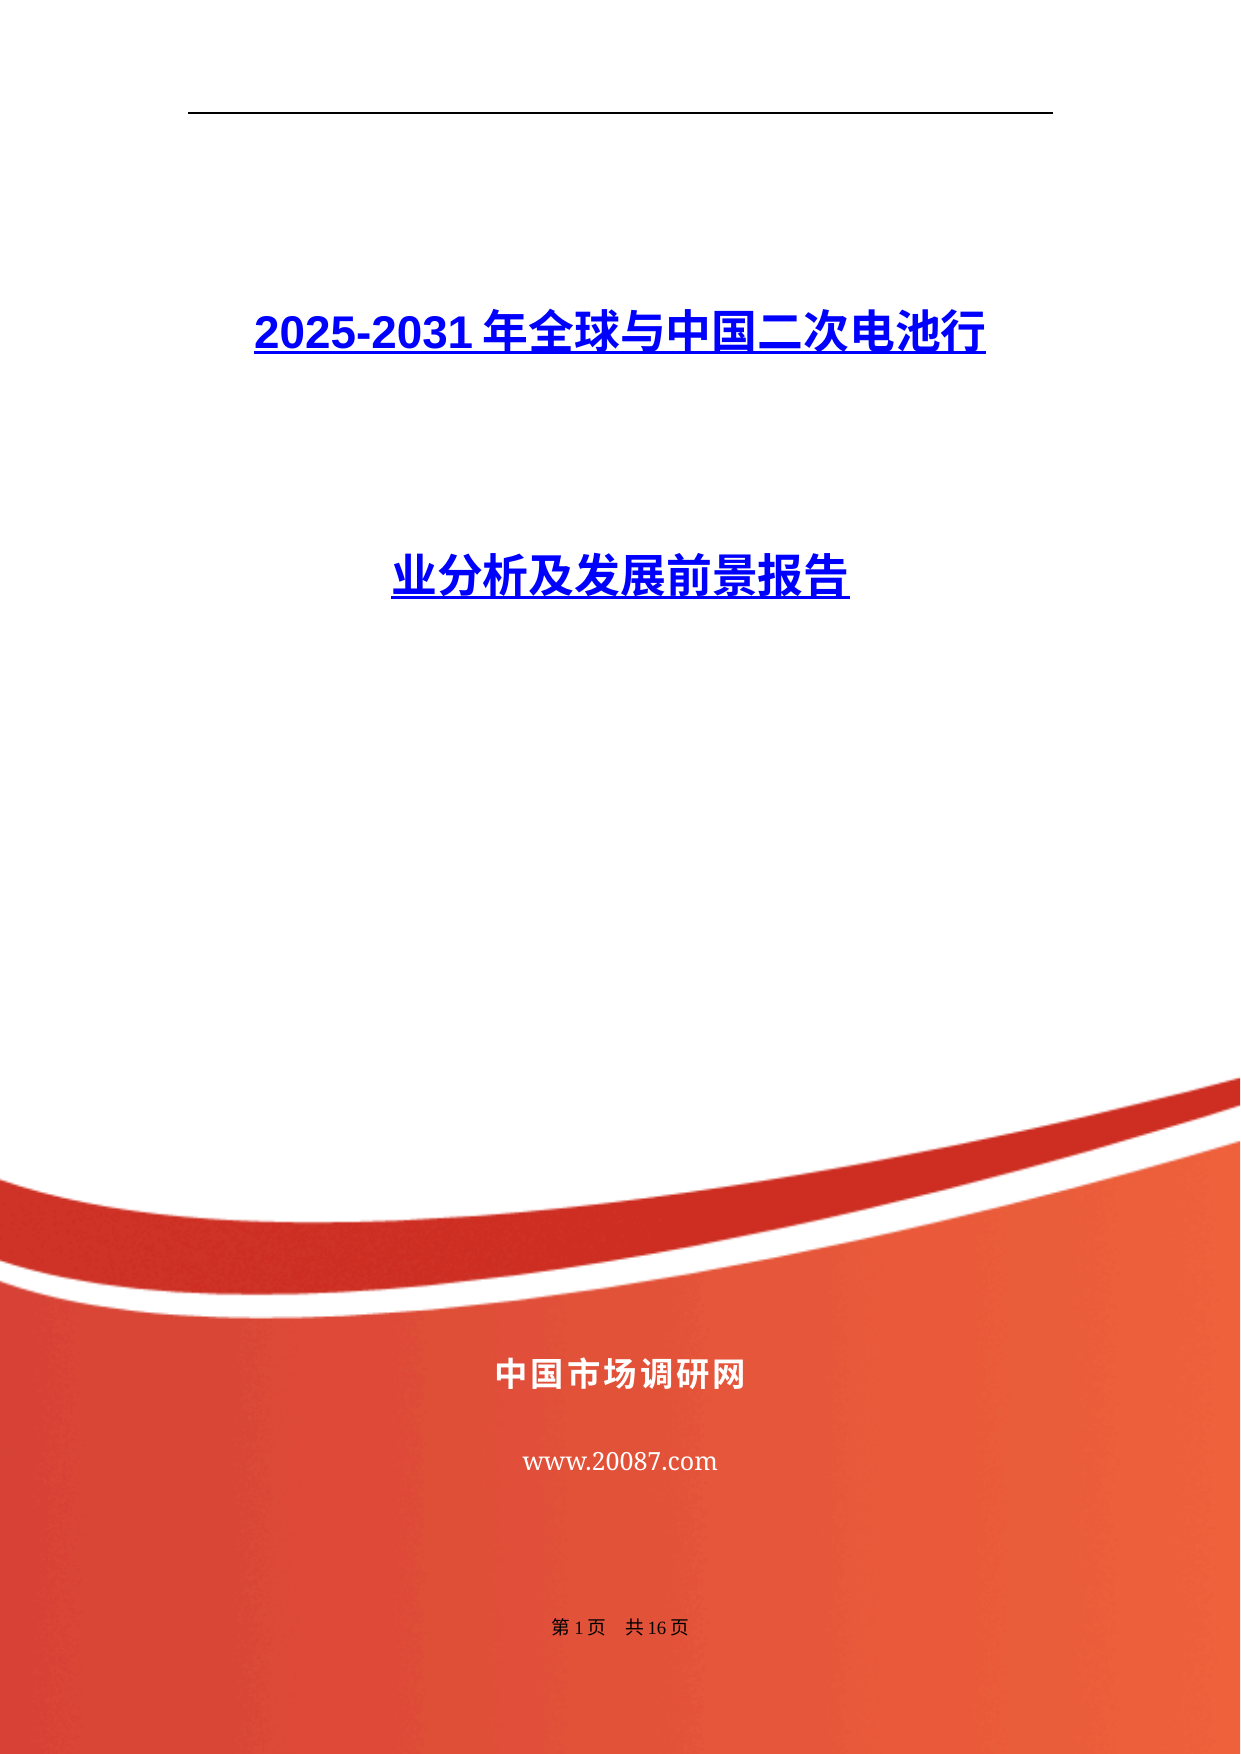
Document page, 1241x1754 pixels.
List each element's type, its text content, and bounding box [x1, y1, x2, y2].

table_header 2025-2031年全球与中国二次电池行业分析及发展前景报告 [188, 207, 1053, 773]
picture [0, 1006, 1241, 1754]
subtitle 中国市场调研网 [187, 1339, 1053, 1404]
text www.20087.com [187, 1428, 1053, 1493]
